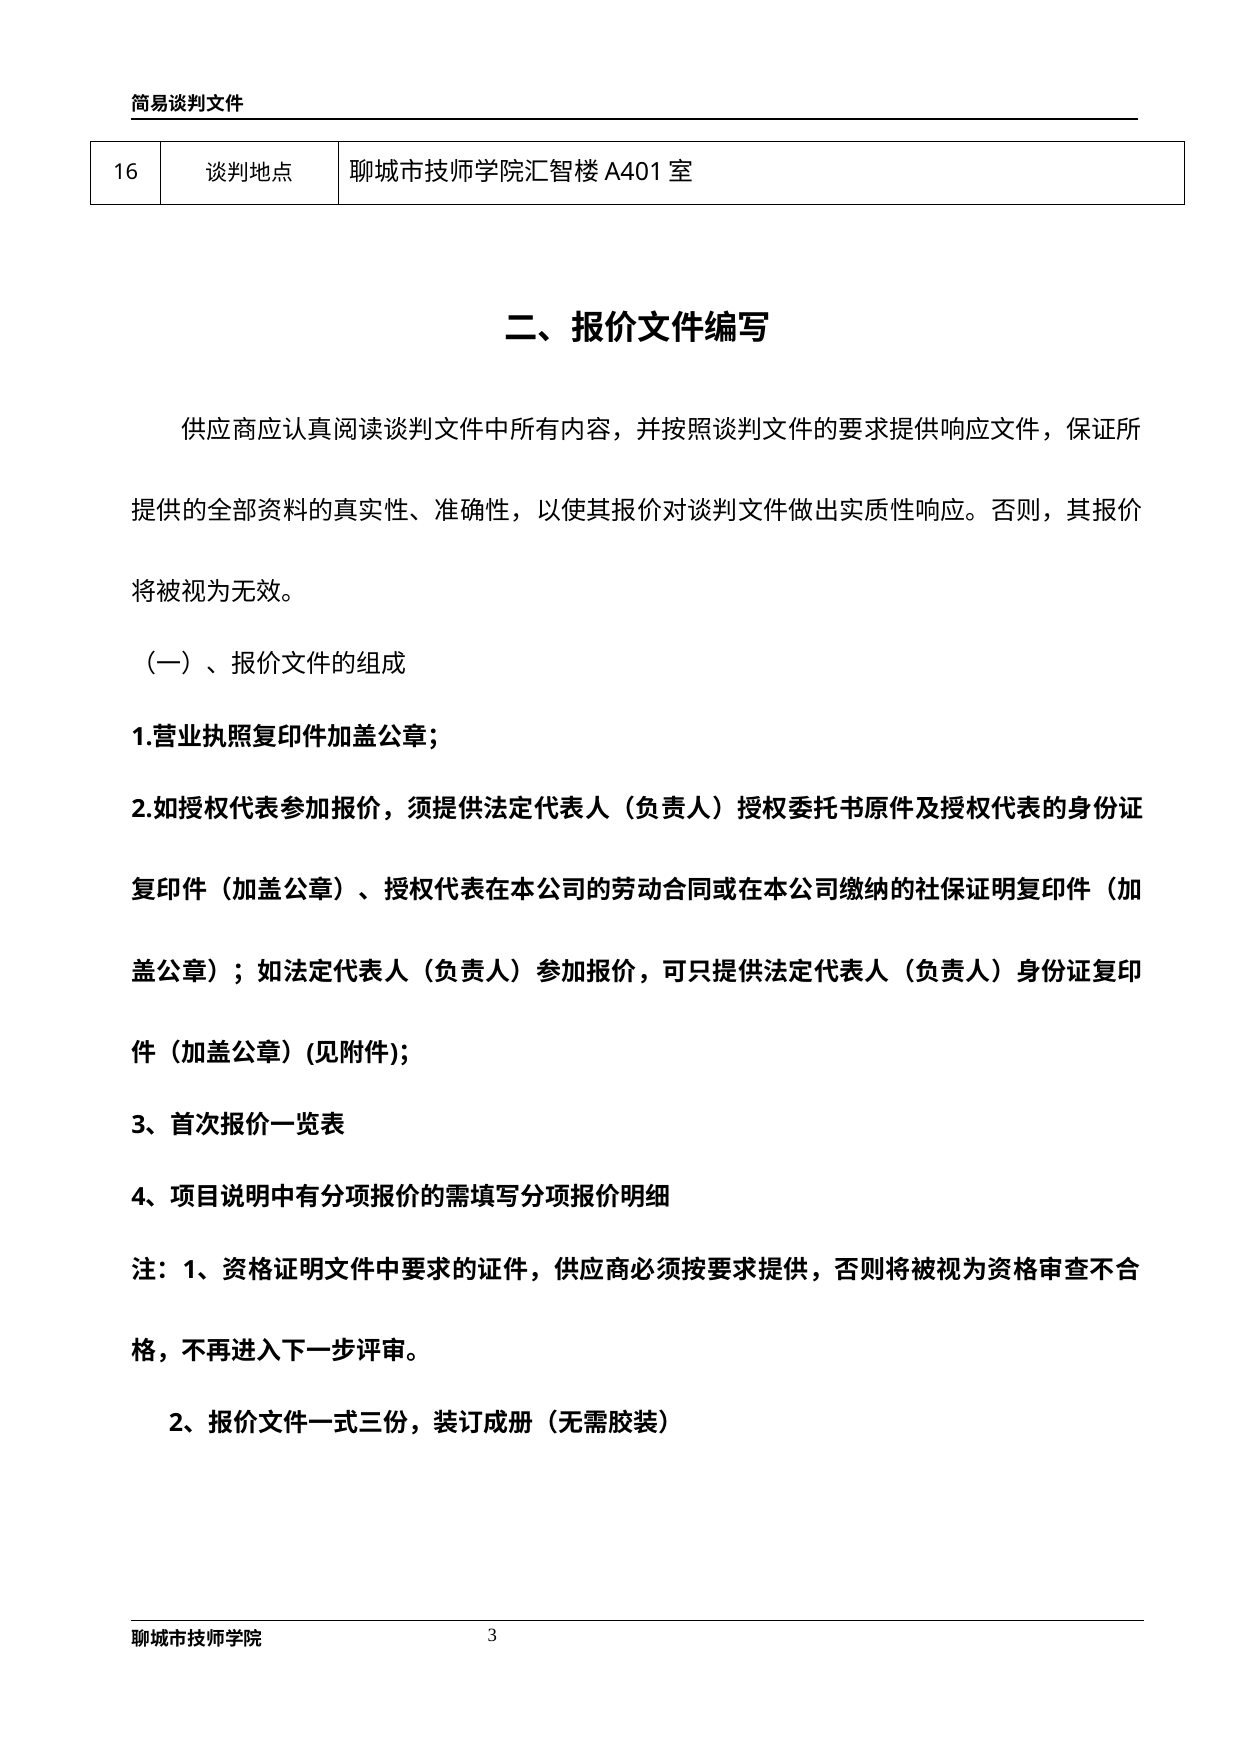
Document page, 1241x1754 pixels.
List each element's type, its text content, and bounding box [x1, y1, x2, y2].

text 4、项目说明中有分项报价的需填写分项报价明细 [131, 1168, 1144, 1222]
text 2.如授权代表参加报价，须提供法定代表人（负责人）授权委托书原件及授权代表的身份证复印件（加盖公章）、授权代表在本公司的劳动合同或在本公司缴纳的社保证明复印件（加盖公章）；如法定代表人（负责人）参加报价，可只提供法定代表人（负责人）身份证复印件（加盖公章）(见附件)； [131, 779, 1144, 1077]
table_cell 聊城市技师学院汇智楼A401室 [339, 142, 1184, 204]
text 3、首次报价一览表 [131, 1096, 1144, 1150]
text （一）、报价文件的组成 [131, 635, 1144, 689]
text 注：1、资格证明文件中要求的证件，供应商必须按要求提供，否则将被视为资格审查不合格，不再进入下一步评审。 [131, 1240, 1144, 1376]
text 供应商应认真阅读谈判文件中所有内容，并按照谈判文件的要求提供响应文件，保证所提供的全部资料的真实性、准确性，以使其报价对谈判文件做出实质性响应。否则，其报价将被视为无效。 [131, 400, 1144, 617]
text 1.营业执照复印件加盖公章； [131, 707, 1144, 761]
text 2、报价文件一式三份，装订成册（无需胶装） [131, 1394, 1144, 1448]
table_cell 谈判地点 [161, 142, 338, 204]
table_cell 16 [91, 142, 160, 204]
text 二、报价文件编写 [131, 298, 1144, 352]
